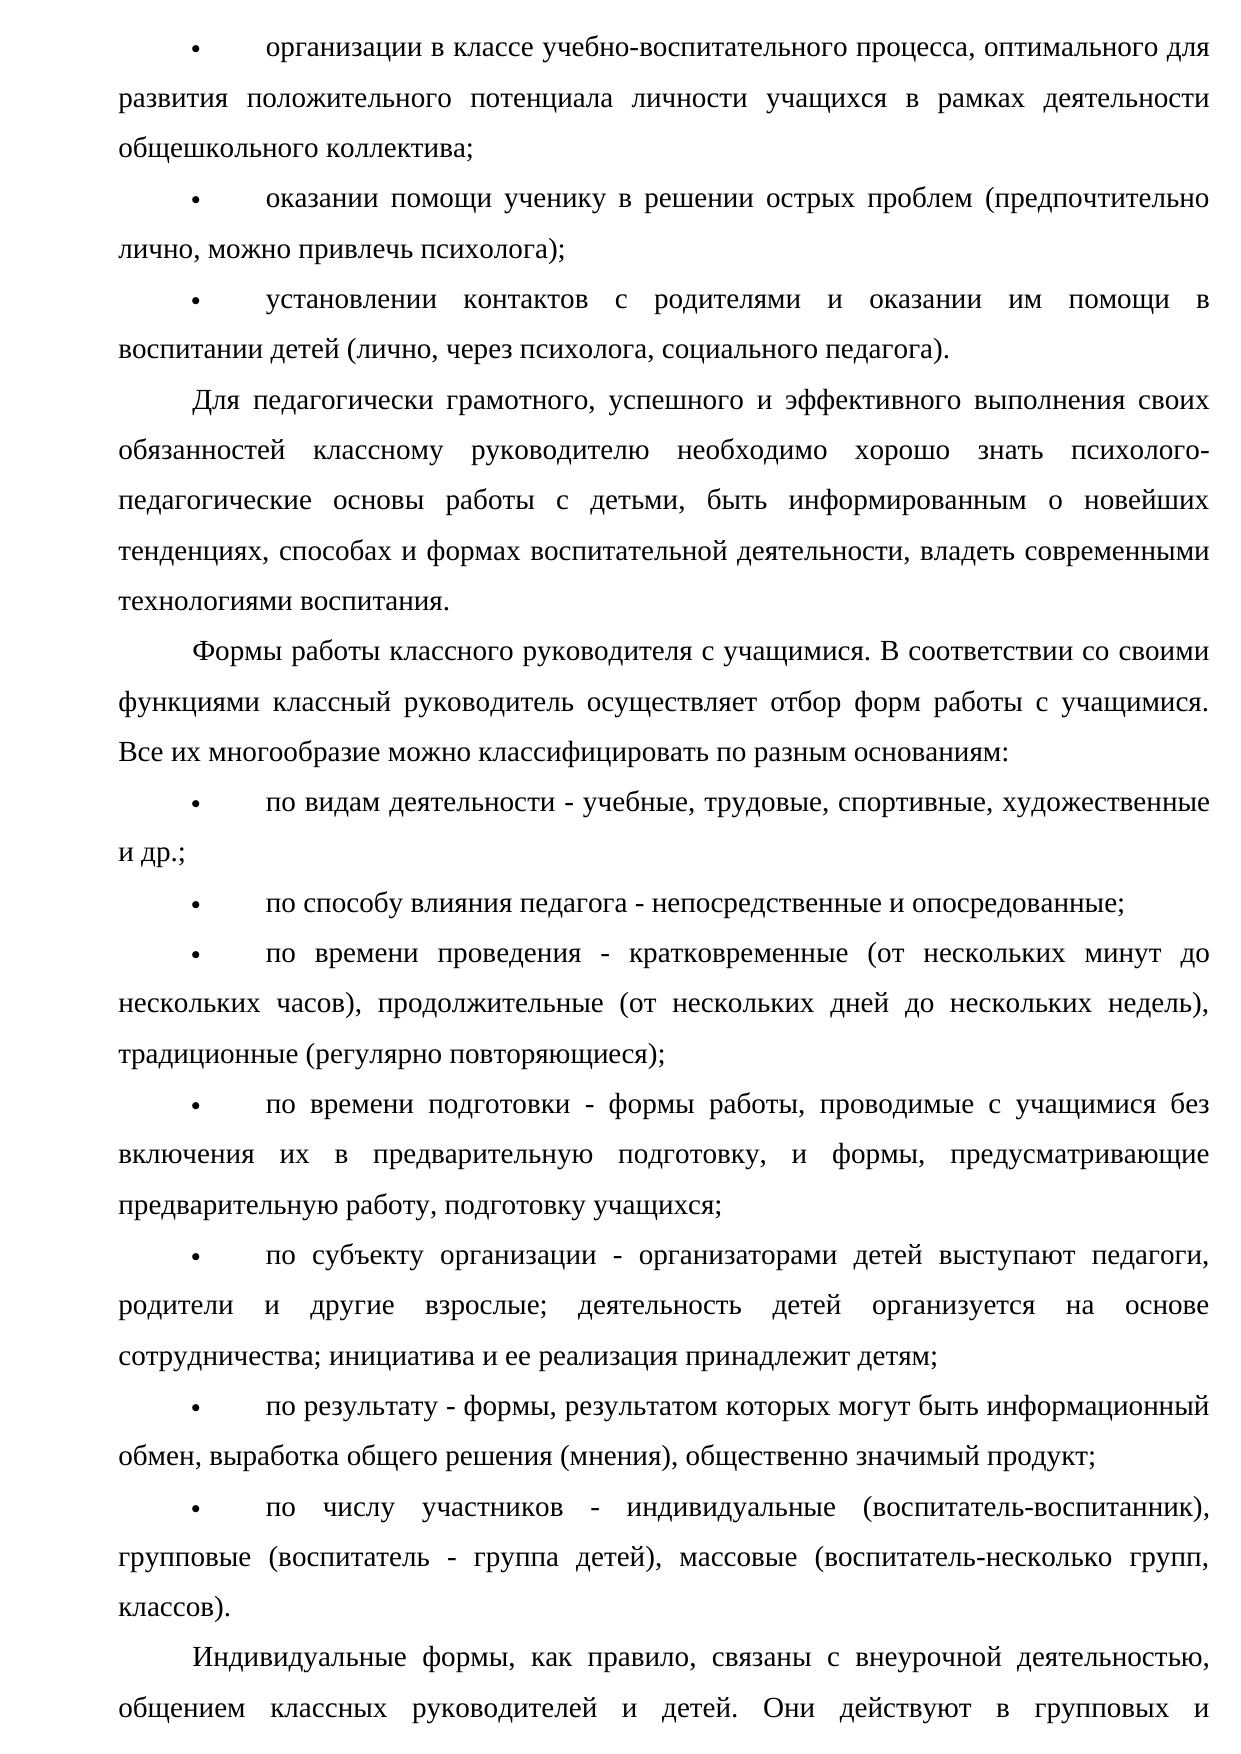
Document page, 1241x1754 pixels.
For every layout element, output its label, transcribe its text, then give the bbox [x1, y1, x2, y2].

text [118, 1639, 1211, 1723]
list по времени подготовки - формы работы, проводимые с учащимися без включения их в предварительную подготовку, и формы, предусматривающие предварительную работу, подготовку учащихся; [118, 1086, 1211, 1220]
list по субъекту организации - организаторами детей выступают педагоги, родители и другие взрослые; деятельность детей организуется на основе сотрудничества; инициатива и ее реализация принадлежит детям; [118, 1237, 1211, 1371]
list по времени проведения - кратковременные (от нескольких минут до нескольких часов), продолжительные (от нескольких дней до нескольких недель), традиционные (регулярно повторяющиеся); [118, 935, 1211, 1069]
list организации в классе учебно-воспитательного процесса, оптимального для развития положительного потенциала личности учащихся в рамках деятельности общешкольного коллектива; [118, 29, 1211, 164]
list установлении контактов с родителями и оказании им помощи в воспитании детей (лично, через психолога, социального педагога). [118, 281, 1211, 365]
list по способу влияния педагога - непосредственные и опосредованные; [118, 885, 1211, 918]
text Для педагогически грамотного, успешного и эффективного выполнения своих обязанностей классному руководителю необходимо хорошо знать психолого-педагогические основы работы с детьми, быть информированным о новейших тенденциях, способах и формах воспитательной деятельности, владеть современными технологиями воспитания. [118, 382, 1211, 617]
list по числу участников - индивидуальные (воспитатель-воспитанник), групповые (воспитатель - группа детей), массовые (воспитатель-несколько групп, классов). [118, 1489, 1211, 1623]
list оказании помощи ученику в решении острых проблем (предпочтительно лично, можно привлечь психолога); [118, 181, 1211, 264]
text Формы работы классного руководителя с учащимися. В соответствии со своими функциями классный руководитель осуществляет отбор форм работы с учащимися. Все их многообразие можно классифицировать по разным основаниям: [118, 633, 1211, 767]
list по результату - формы, результатом которых могут быть информационный обмен, выработка общего решения (мнения), общественно значимый продукт; [118, 1388, 1211, 1472]
list по видам деятельности - учебные, трудовые, спортивные, художественные и др.; [118, 784, 1211, 868]
